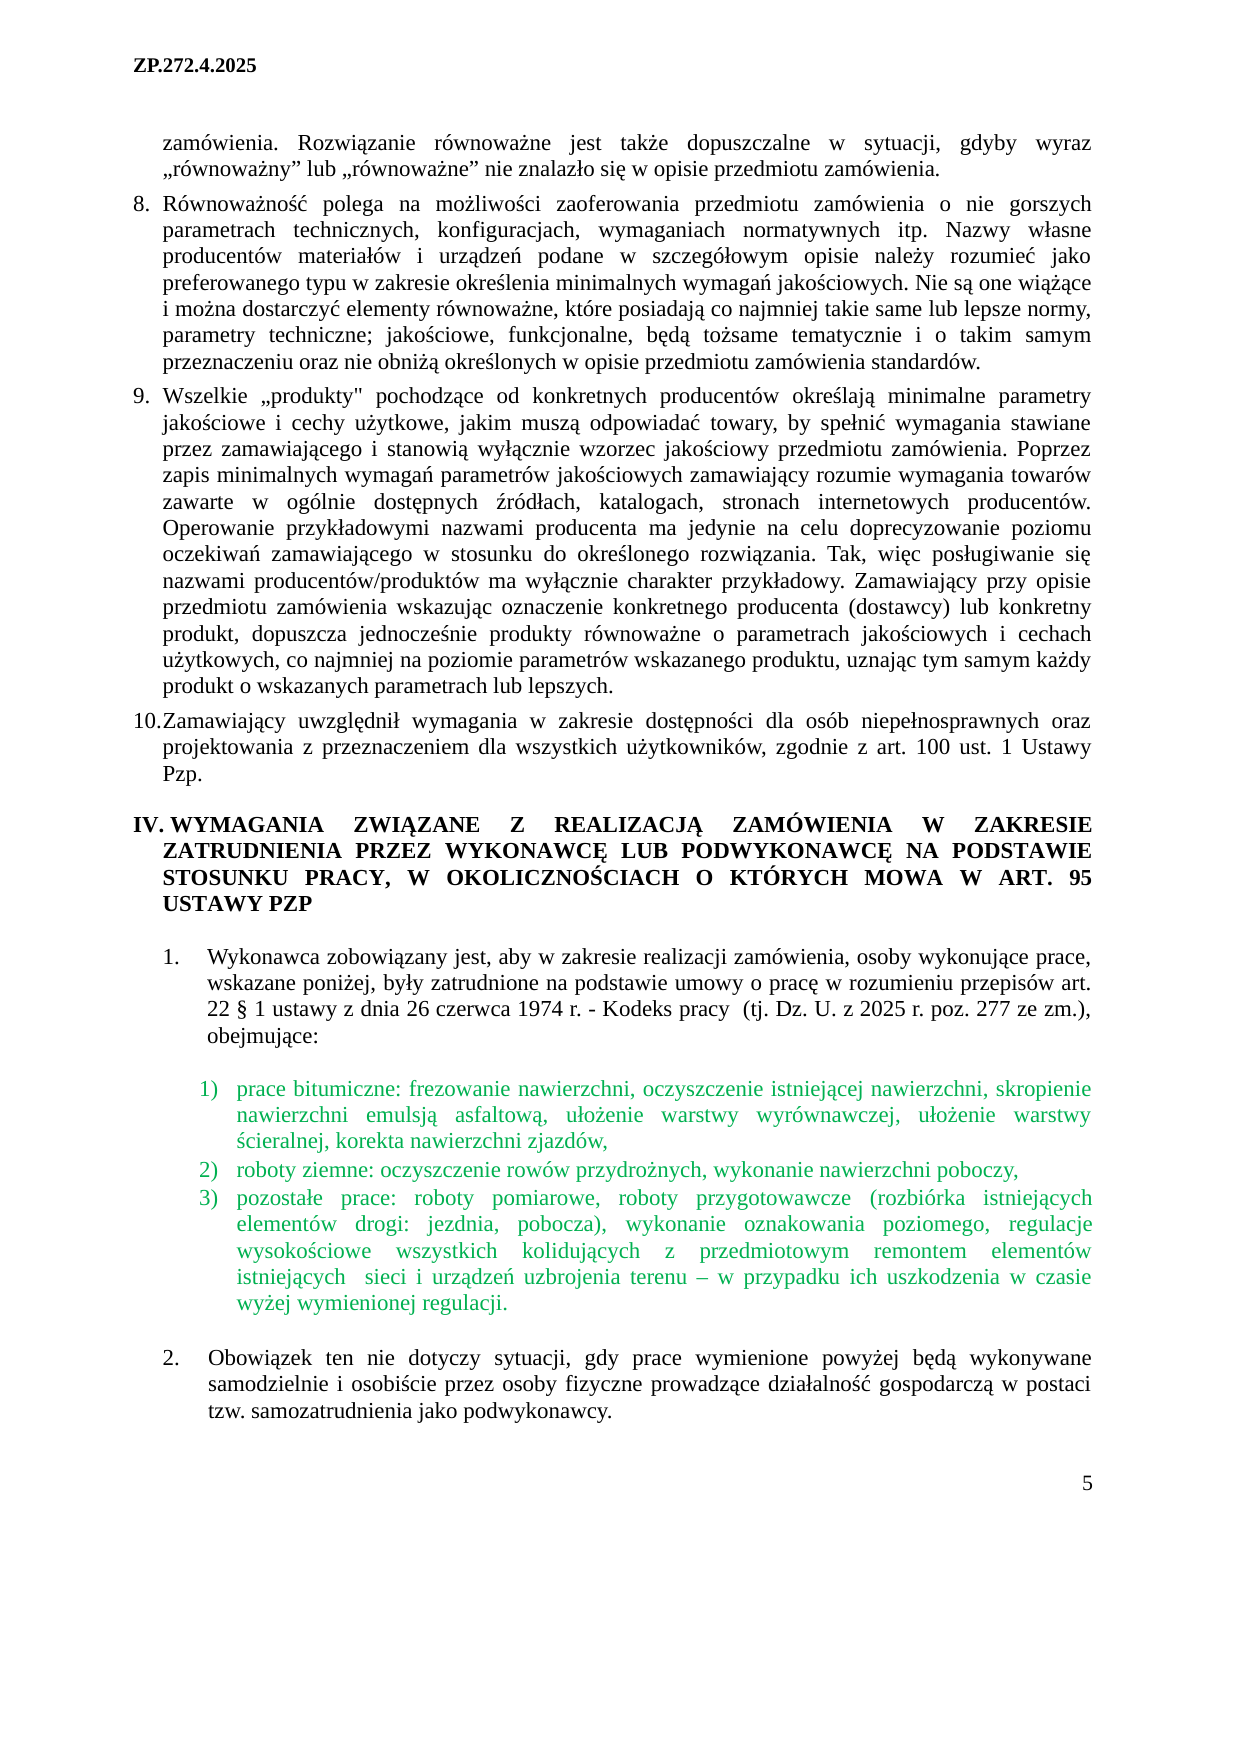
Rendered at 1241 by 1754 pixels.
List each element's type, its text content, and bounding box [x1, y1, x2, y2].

list Wykonawca zobowiązany jest, aby w zakresie realizacji zamówienia, osoby wykonujące prace, wskazane poniżej, były zatrudnione na podstawie umowy o pracę w rozumieniu przepisów art. 22 § 1 ustawy z dnia 26 czerwca 1974 r. - Kodeks pracy (tj. Dz. U. z 2025 r. poz. 277 ze zm.), obejmujące: [162, 943, 1093, 1048]
list pozostałe prace: roboty pomiarowe, roboty przygotowawcze (rozbiórka istniejących elementów drogi: jezdnia, pobocza), wykonanie oznakowania poziomego, regulacje wysokościowe wszystkich kolidujących z przedmiotowym remontem elementów istniejących sieci i urządzeń uzbrojenia terenu – w przypadku ich uszkodzenia w czasie wyżej wymienionej regulacji. [199, 1184, 1093, 1316]
list Równoważność polega na możliwości zaoferowania przedmiotu zamówienia o nie gorszych parametrach technicznych, konfiguracjach, wymaganiach normatywnych itp. Nazwy własne producentów materiałów i urządzeń podane w szczegółowym opisie należy rozumieć jako preferowanego typu w zakresie określenia minimalnych wymagań jakościowych. Nie są one wiążące i można dostarczyć elementy równoważne, które posiadają co najmniej takie same lub lepsze normy, parametry techniczne; jakościowe, funkcjonalne, będą tożsame tematycznie i o takim samym przeznaczeniu oraz nie obniżą określonych w opisie przedmiotu zamówienia standardów. [133, 189, 1093, 374]
list Wszelkie „produkty" pochodzące od konkretnych producentów określają minimalne parametry jakościowe i cechy użytkowe, jakim muszą odpowiadać towary, by spełnić wymagania stawiane przez zamawiającego i stanowią wyłącznie wzorzec jakościowy przedmiotu zamówienia. Poprzez zapis minimalnych wymagań parametrów jakościowych zamawiający rozumie wymagania towarów zawarte w ogólnie dostępnych źródłach, katalogach, stronach internetowych producentów. Operowanie przykładowymi nazwami producenta ma jedynie na celu doprecyzowanie poziomu oczekiwań zamawiającego w stosunku do określonego rozwiązania. Tak, więc posługiwanie się nazwami producentów/produktów ma wyłącznie charakter przykładowy. Zamawiający przy opisie przedmiotu zamówienia wskazując oznaczenie konkretnego producenta (dostawcy) lub konkretny produkt, dopuszcza jednocześnie produkty równoważne o parametrach jakościowych i cechach użytkowych, co najmniej na poziomie parametrów wskazanego produktu, uznając tym samym każdy produkt o wskazanych parametrach lub lepszych. [133, 382, 1093, 699]
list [133, 128, 1093, 181]
list Zamawiający uwzględnił wymagania w zakresie dostępności dla osób niepełnosprawnych oraz projektowania z przeznaczeniem dla wszystkich użytkowników, zgodnie z art. 100 ust. 1 Ustawy Pzp. [133, 707, 1093, 786]
list WYMAGANIA ZWIĄZANE Z REALIZACJĄ ZAMÓWIENIA W ZAKRESIE ZATRUDNIENIA PRZEZ WYKONAWCĘ LUB PODWYKONAWCĘ NA PODSTAWIE STOSUNKU PRACY, W OKOLICZNOŚCIACH O KTÓRYCH MOWA W ART. 95 USTAWY PZP [133, 811, 1093, 916]
list prace bitumiczne: frezowanie nawierzchni, oczyszczenie istniejącej nawierzchni, skropienie nawierzchni emulsją asfaltową, ułożenie warstwy wyrównawczej, ułożenie warstwy ścieralnej, korekta nawierzchni zjazdów, [199, 1074, 1093, 1154]
list roboty ziemne: oczyszczenie rowów przydrożnych, wykonanie nawierzchni poboczy, [199, 1156, 1093, 1182]
list Obowiązek ten nie dotyczy sytuacji, gdy prace wymienione powyżej będą wykonywane samodzielnie i osobiście przez osoby fizyczne prowadzące działalność gospodarczą w postaci tzw. samozatrudnienia jako podwykonawcy. [162, 1344, 1093, 1423]
